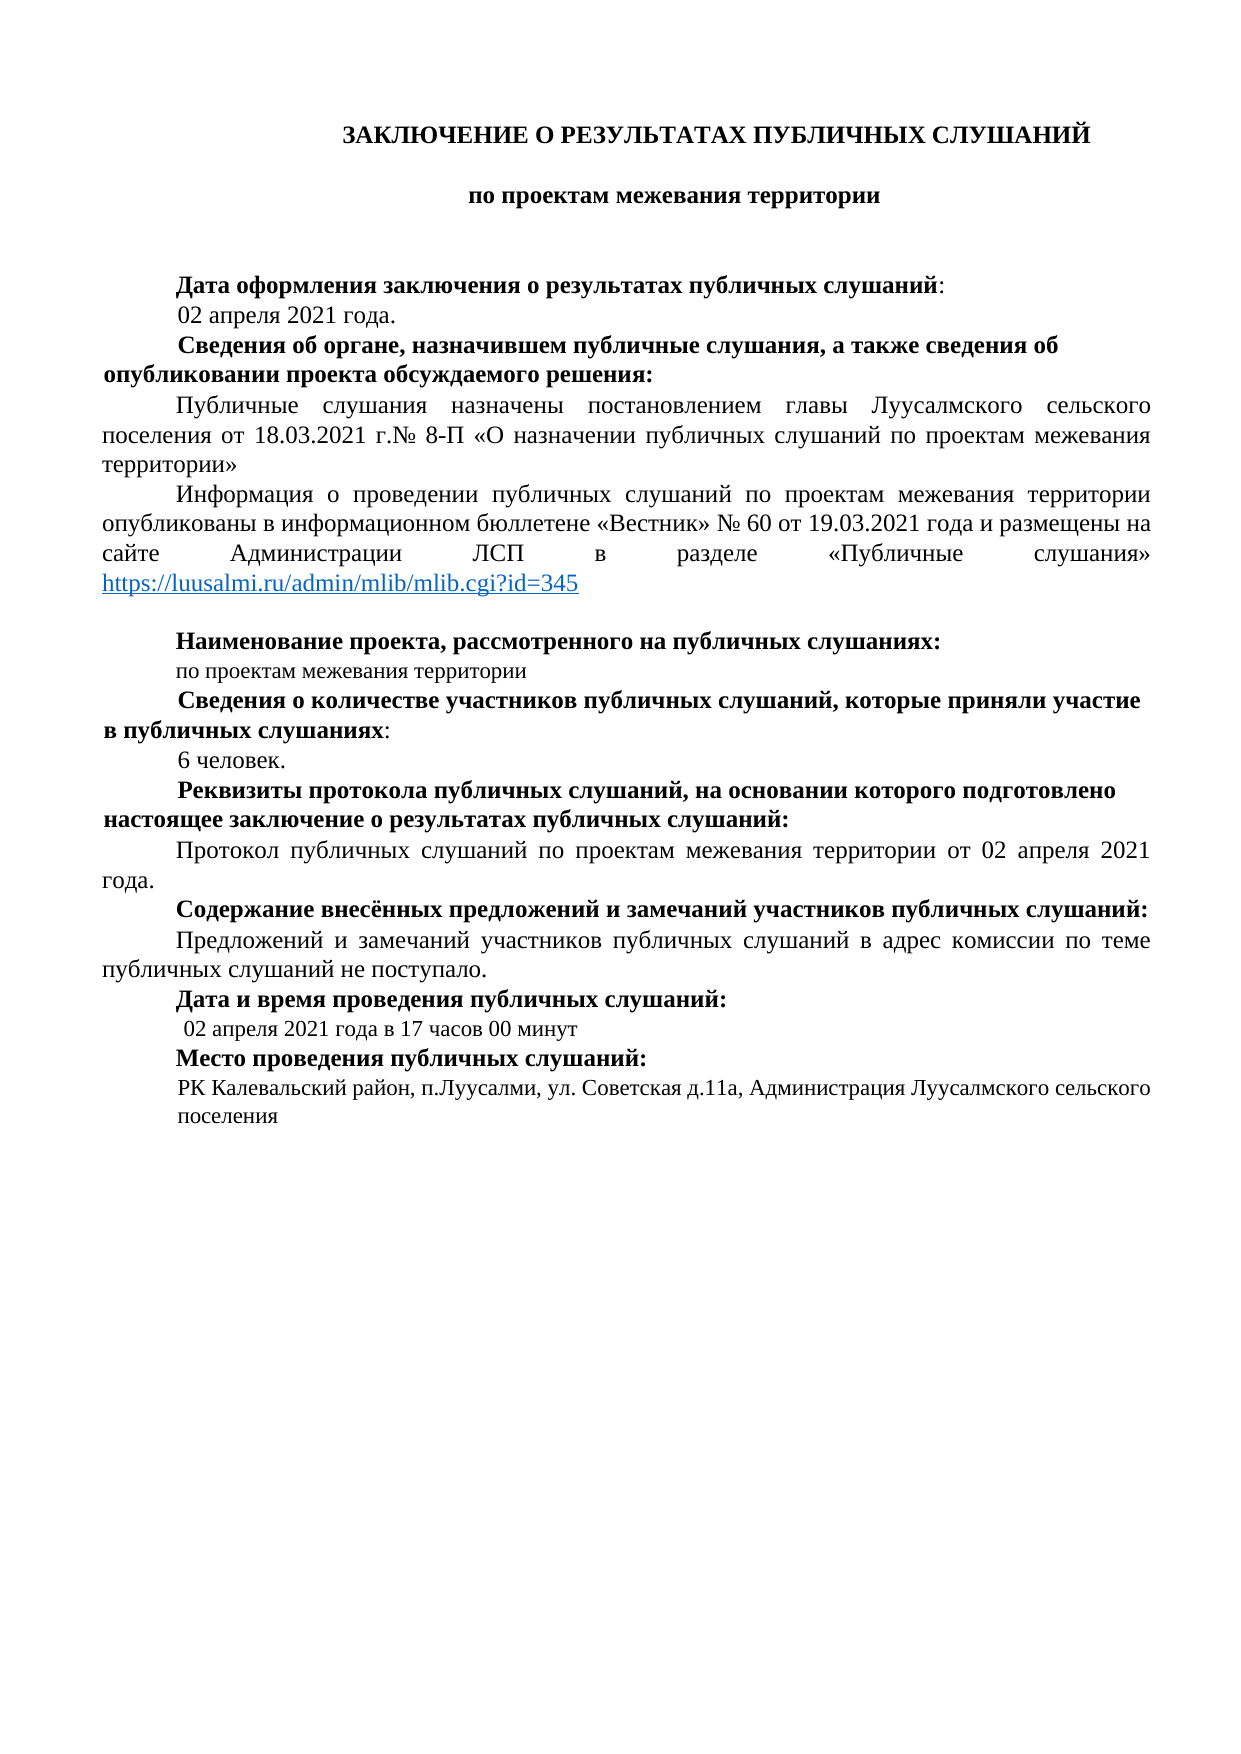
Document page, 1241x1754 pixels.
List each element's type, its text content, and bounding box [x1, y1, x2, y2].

text Информация о проведении публичных слушаний по проектам межевания территории опубликованы в информационном бюллетене «Вестник» № 60 от 19.03.2021 года и размещены на сайте Администрации ЛСП в разделе «Публичные слушания» https://luusalmi.ru/admin/mlib/mlib.cgi?id=345 [102, 479, 1152, 597]
text 02 апреля 2021 года. [177, 300, 1152, 329]
text 02 апреля 2021 года в 17 часов 00 минут [103, 1015, 1152, 1041]
text Реквизиты протокола публичных слушаний, на основании которого подготовлено настоящее заключение о результатах публичных слушаний: [103, 775, 1152, 833]
text по проектам межевания территории [197, 180, 1152, 208]
text Предложений и замечаний участников публичных слушаний в адрес комиссии по теме публичных слушаний не поступало. [102, 925, 1152, 983]
text Дата и время проведения публичных слушаний: [176, 984, 1152, 1013]
text Сведения об органе, назначившем публичные слушания, а также сведения об опубликовании проекта обсуждаемого решения: [103, 330, 1152, 388]
text Наименование проекта, рассмотренного на публичных слушаниях: [176, 626, 1152, 655]
text Дата оформления заключения о результатах публичных слушаний: [176, 270, 1152, 298]
text Протокол публичных слушаний по проектам межевания территории от 02 апреля 2021 года. [102, 835, 1152, 893]
text Публичные слушания назначены постановлением главы Луусалмского сельского поселения от 18.03.2021 г.№ 8-П «О назначении публичных слушаний по проектам межевания территории» [102, 390, 1152, 478]
text ЗАКЛЮЧЕНИЕ О РЕЗУЛЬТАТАХ ПУБЛИЧНЫХ СЛУШАНИЙ [281, 120, 1152, 149]
text Сведения о количестве участников публичных слушаний, которые приняли участие в публичных слушаниях: [103, 685, 1152, 743]
text 6 человек. [177, 745, 1152, 774]
text Содержание внесённых предложений и замечаний участников публичных слушаний: [176, 894, 1152, 923]
text РК Калевальский район, п.Луусалми, ул. Советская д.11а, Администрация Луусалмского сельского поселения [177, 1073, 1152, 1128]
text Место проведения публичных слушаний: [176, 1043, 1152, 1072]
text по проектам межевания территории [176, 657, 1152, 683]
